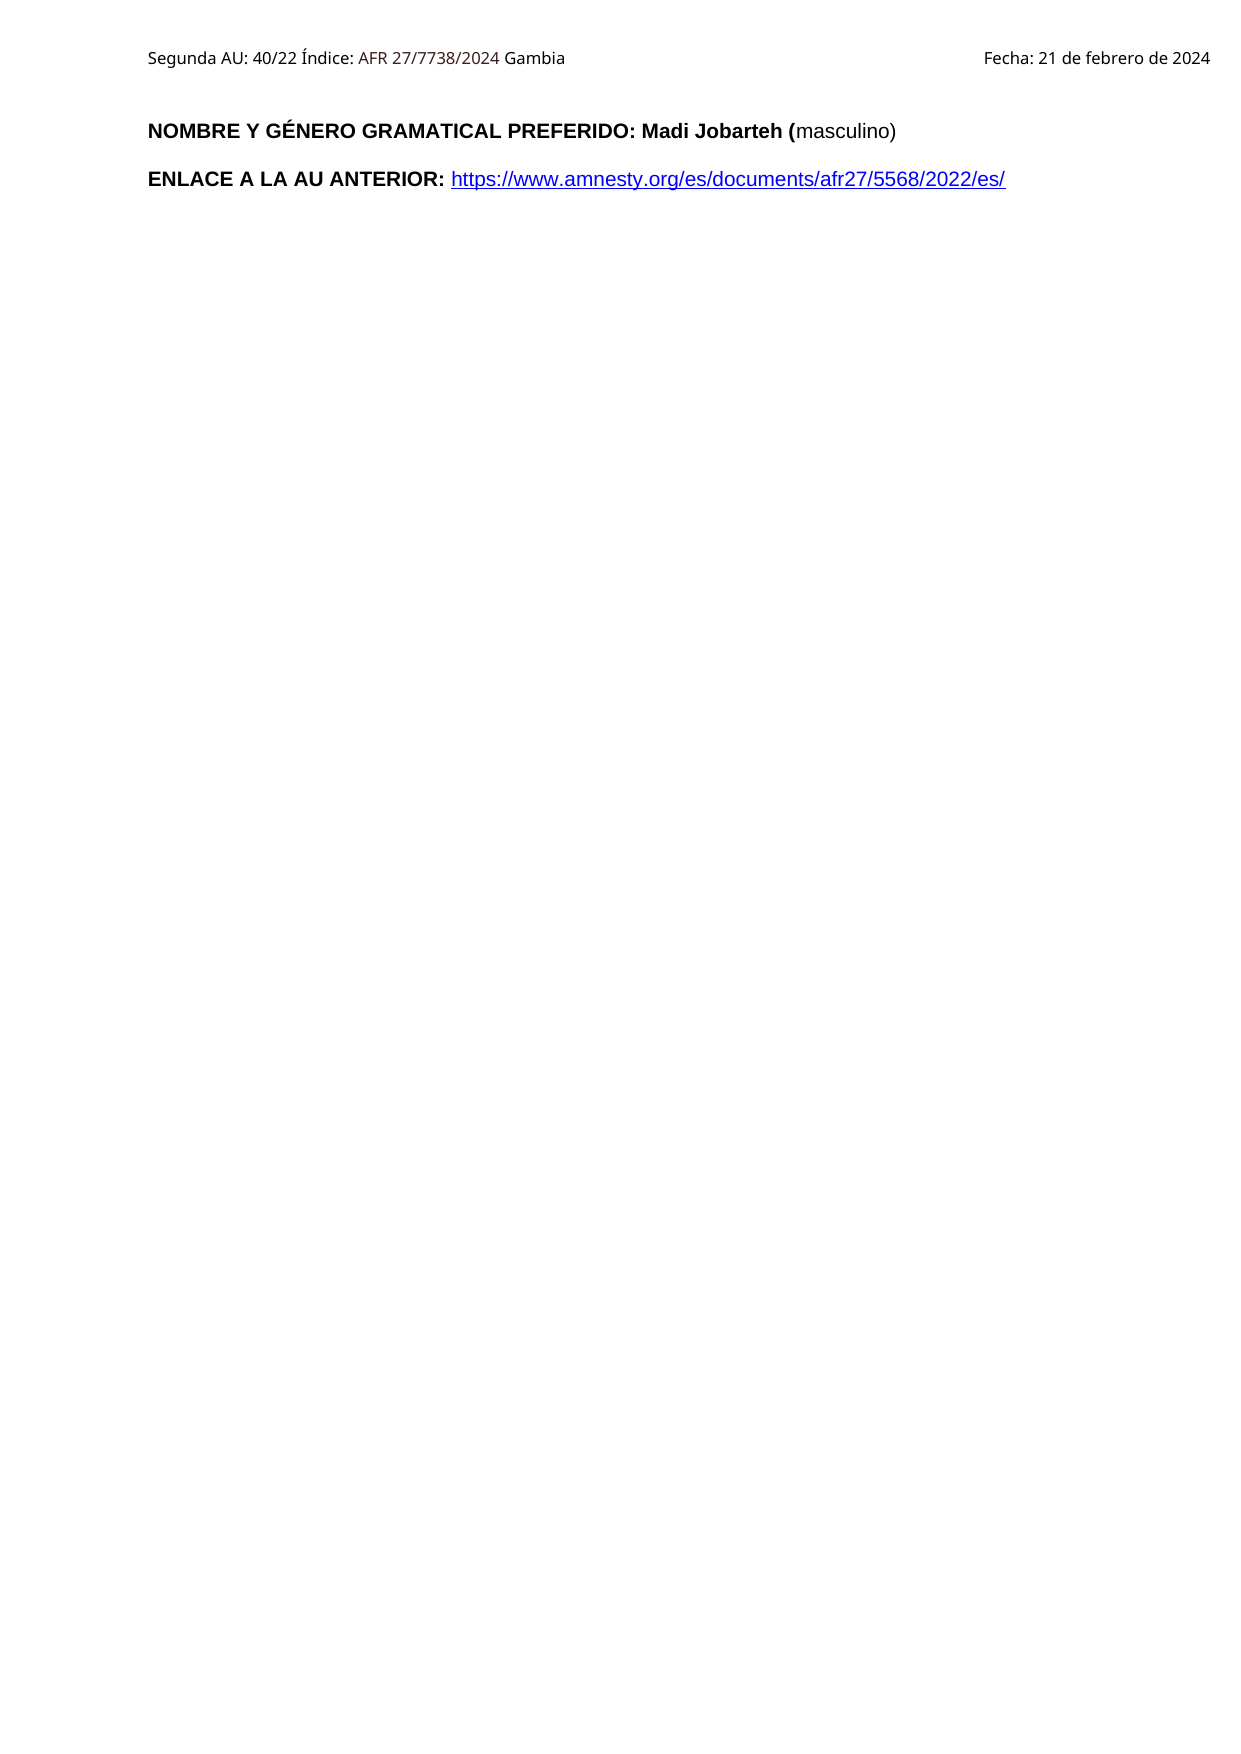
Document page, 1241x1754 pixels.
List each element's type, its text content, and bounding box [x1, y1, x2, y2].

text NOMBRE Y GÉNERO GRAMATICAL PREFERIDO: Madi Jobarteh (masculino) [148, 119, 1098, 143]
text ENLACE A LA AU ANTERIOR: https://www.amnesty.org/es/documents/afr27/5568/2022/es/ [148, 167, 1098, 191]
